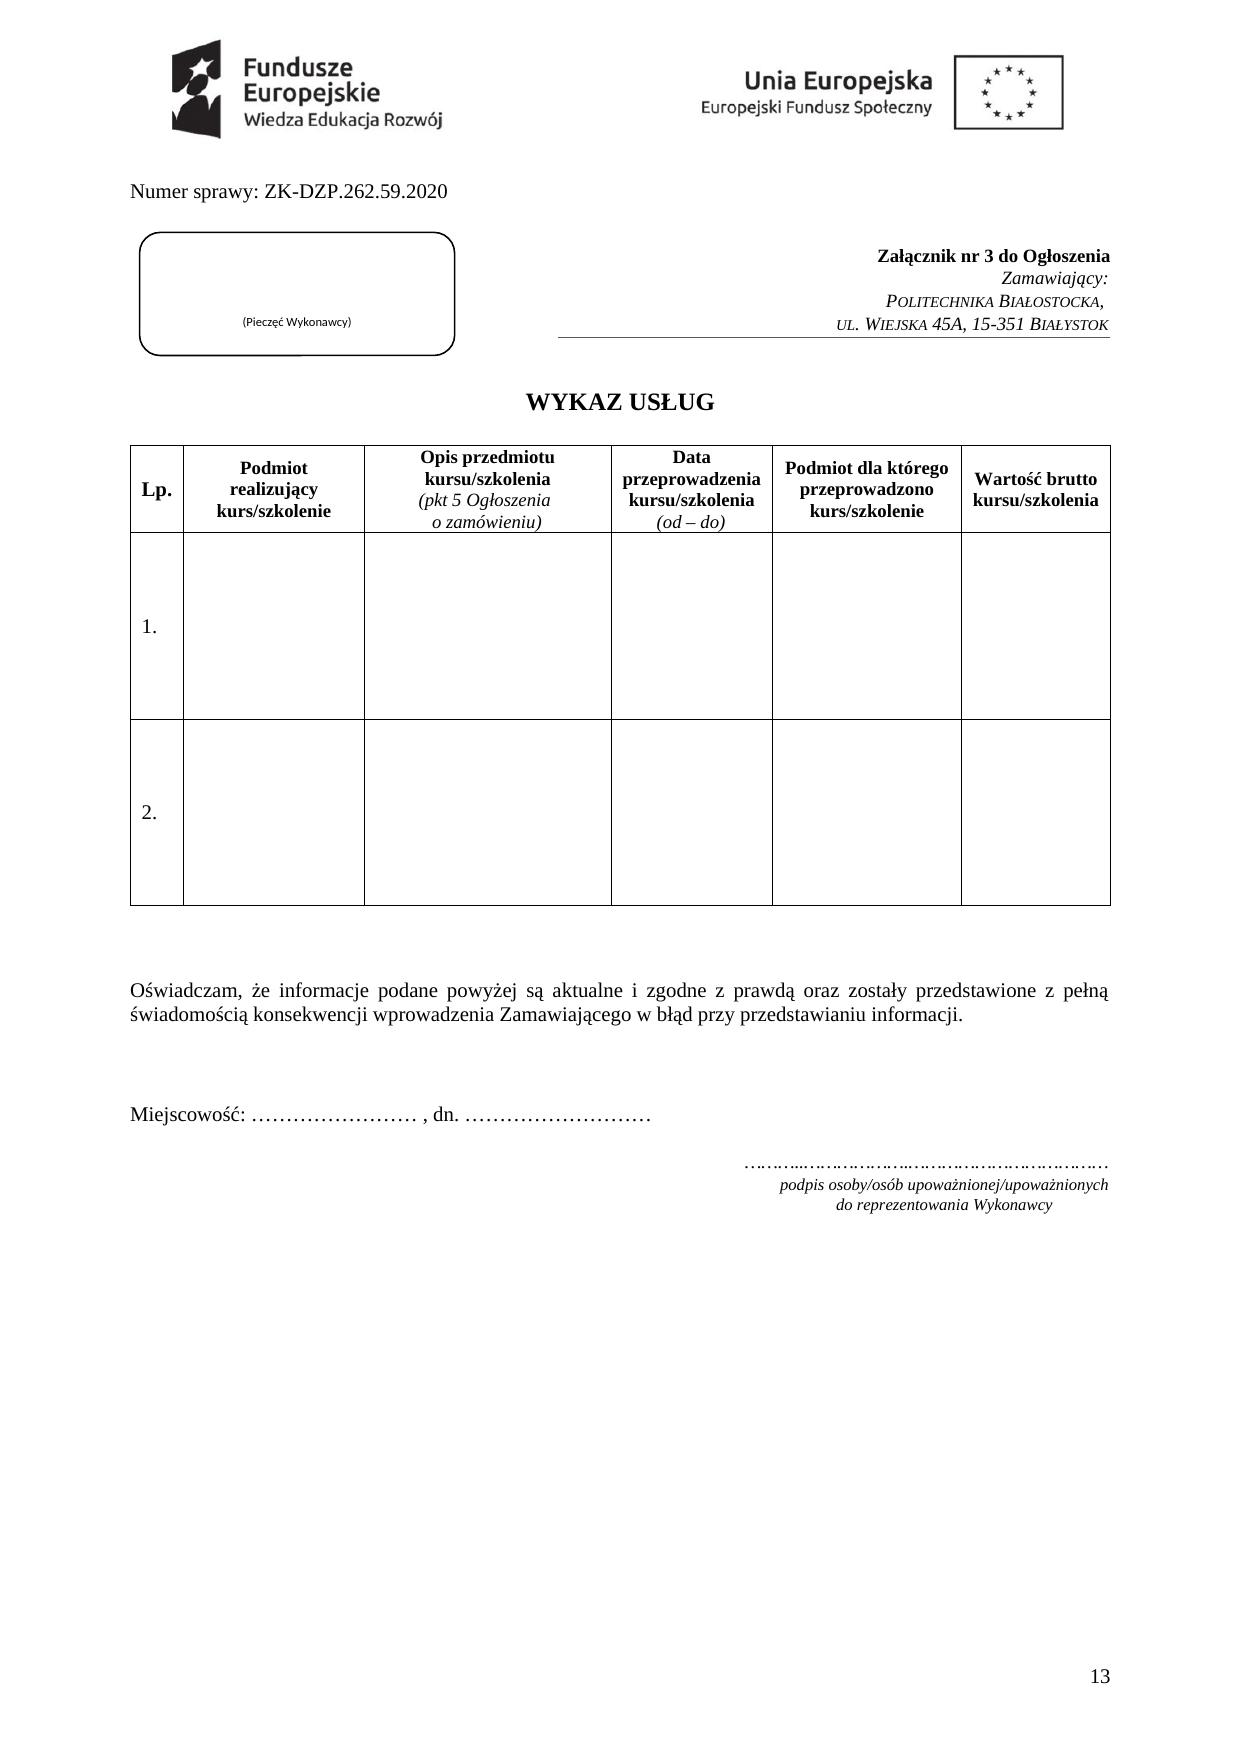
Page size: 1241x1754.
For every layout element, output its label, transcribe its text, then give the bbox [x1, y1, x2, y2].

text do reprezentowania Wykonawcy [779, 1195, 1110, 1214]
table_header Lp. [131, 446, 183, 532]
table_header Data przeprowadzenia kursu/szkolenia (od – do) [612, 446, 772, 532]
table_cell [365, 720, 611, 905]
picture [147, 14, 1093, 161]
table_cell [365, 533, 611, 719]
table_cell [184, 533, 364, 719]
table_cell [962, 720, 1110, 905]
text Załącznik nr 3 do Ogłoszenia [455, 245, 1110, 267]
table_cell 1. [131, 533, 183, 719]
text WYKAZ USŁUG [130, 387, 1110, 416]
text Miejscowość: …………………… , dn. ……………………… [130, 1102, 1110, 1126]
table_cell [773, 720, 961, 905]
text ………..……………….……………………………… [130, 1151, 1110, 1173]
table_cell [184, 720, 364, 905]
table_cell 2. [131, 720, 183, 905]
text Zamawiający: [456, 267, 1110, 288]
text Oświadczam, że informacje podane powyżej są aktualne i zgodne z prawdą oraz zostały przedstawione z pełną świadomością konsekwencji wprowadzenia Zamawiającego w błąd przy przedstawianiu informacji. [130, 978, 1110, 1026]
text podpis osoby/osób upoważnionej/upoważnionych [779, 1174, 1110, 1194]
table_cell [773, 533, 961, 719]
subtitle Politechnika Białostocka, ul. Wiejska 45A, 15-351 Białystok [558, 290, 1110, 337]
table_cell [612, 533, 772, 719]
table_cell [612, 720, 772, 905]
table_header Wartość brutto kursu/szkolenia [962, 446, 1110, 532]
table_header Podmiot dla którego przeprowadzono kurs/szkolenie [773, 446, 961, 532]
table_header Podmiot realizujący kurs/szkolenie [184, 446, 364, 532]
table_header Opis przedmiotu kursu/szkolenia (pkt 5 Ogłoszenia o zamówieniu) [365, 446, 611, 532]
table_cell [962, 533, 1110, 719]
